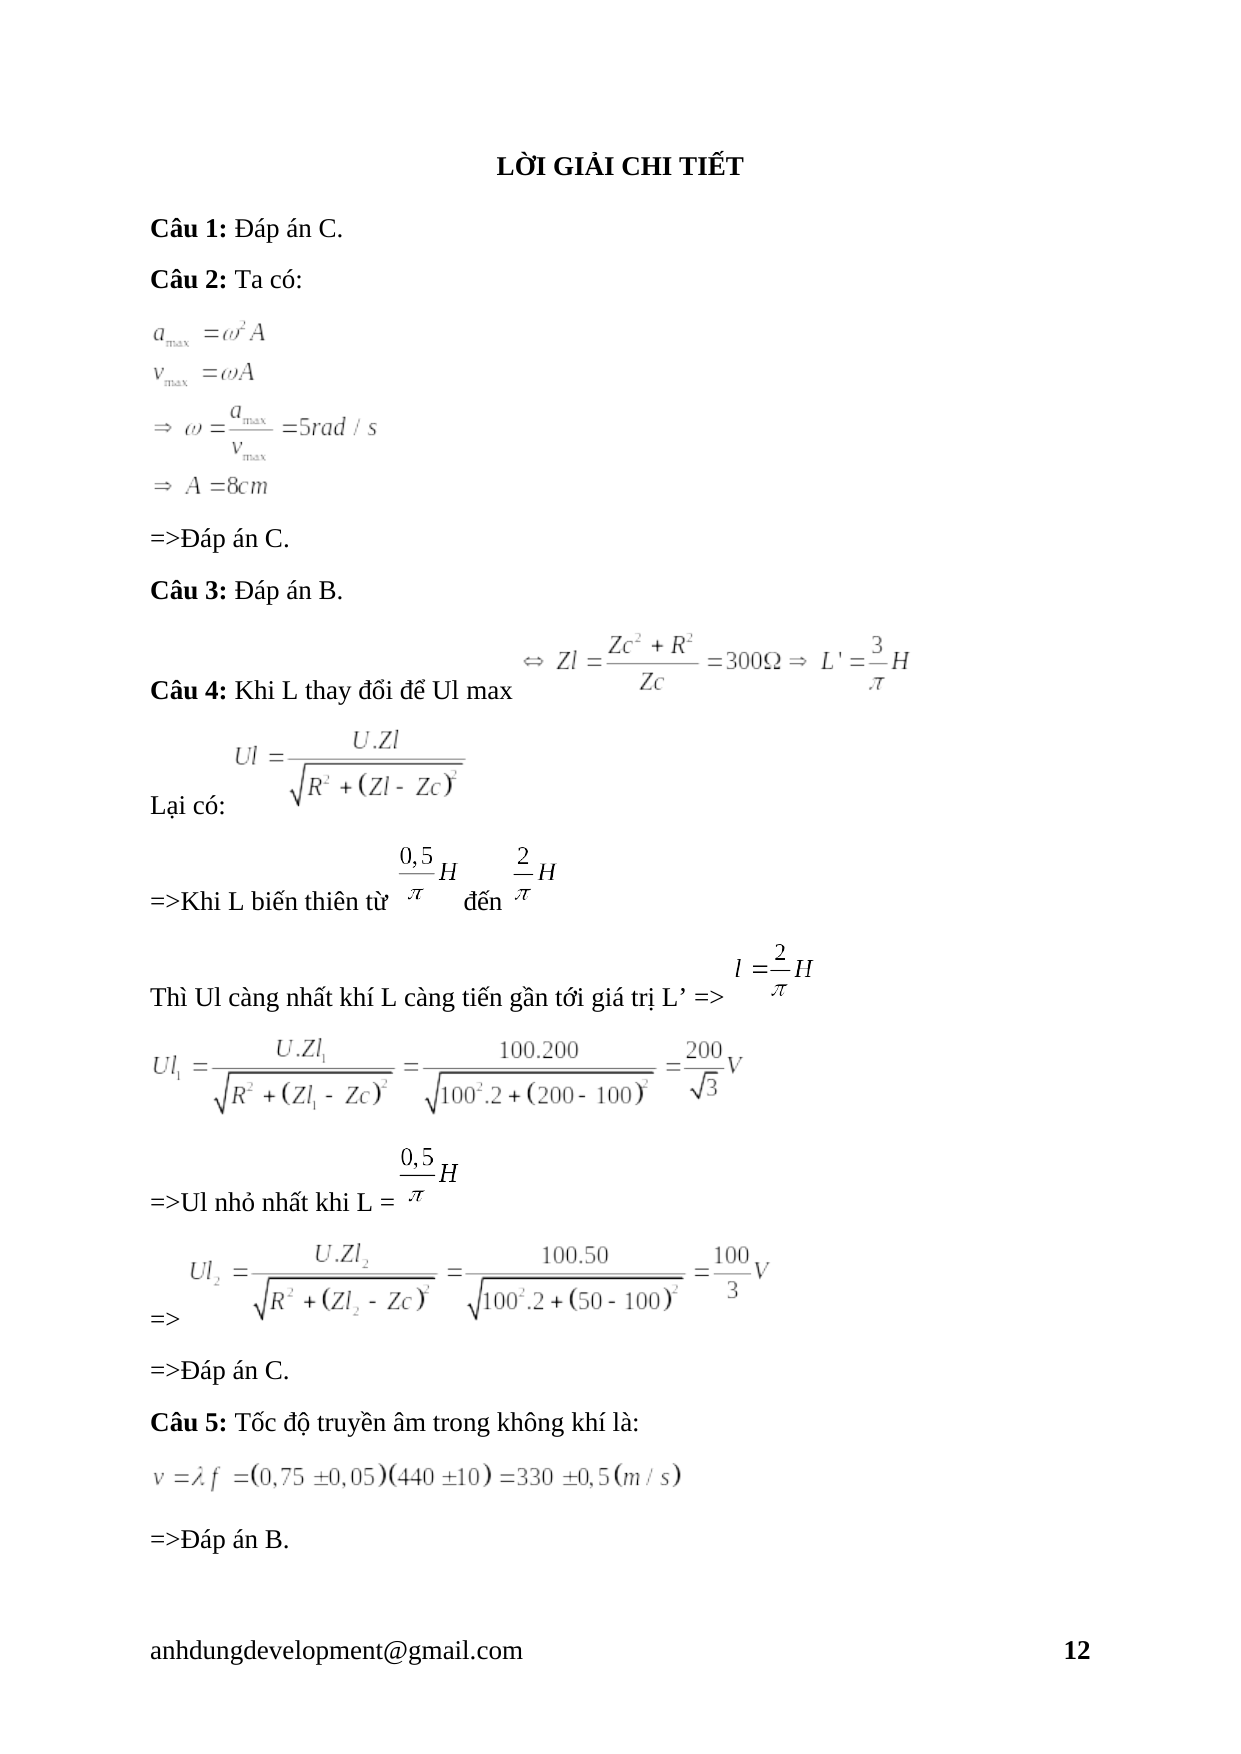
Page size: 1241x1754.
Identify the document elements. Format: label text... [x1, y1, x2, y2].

text =>Đáp án C. [150, 1354, 1090, 1386]
text =>Ul nhỏ nhất khi L = [150, 1142, 1090, 1217]
text =>Khi L biến thiên từ đến [150, 840, 1090, 916]
text => [150, 1238, 1090, 1334]
text Thì Ul càng nhất khí L càng tiến gần tới giá trị L’ => [150, 936, 1090, 1012]
text Lại có: [150, 726, 1090, 820]
text Câu 3: Đáp án B. [150, 574, 1090, 605]
text Câu 1: Đáp án C. [150, 212, 1090, 243]
text =>Đáp án B. [150, 1523, 1090, 1554]
text =>Đáp án C. [150, 522, 1090, 553]
text Câu 4: Khi L thay đổi để Ul max [150, 626, 1090, 705]
text LỜI GIẢI CHI TIẾT [150, 150, 1090, 181]
text Câu 2: Ta có: [150, 263, 1090, 294]
text Câu 5: Tốc độ truyền âm trong không khí là: [150, 1406, 1090, 1437]
